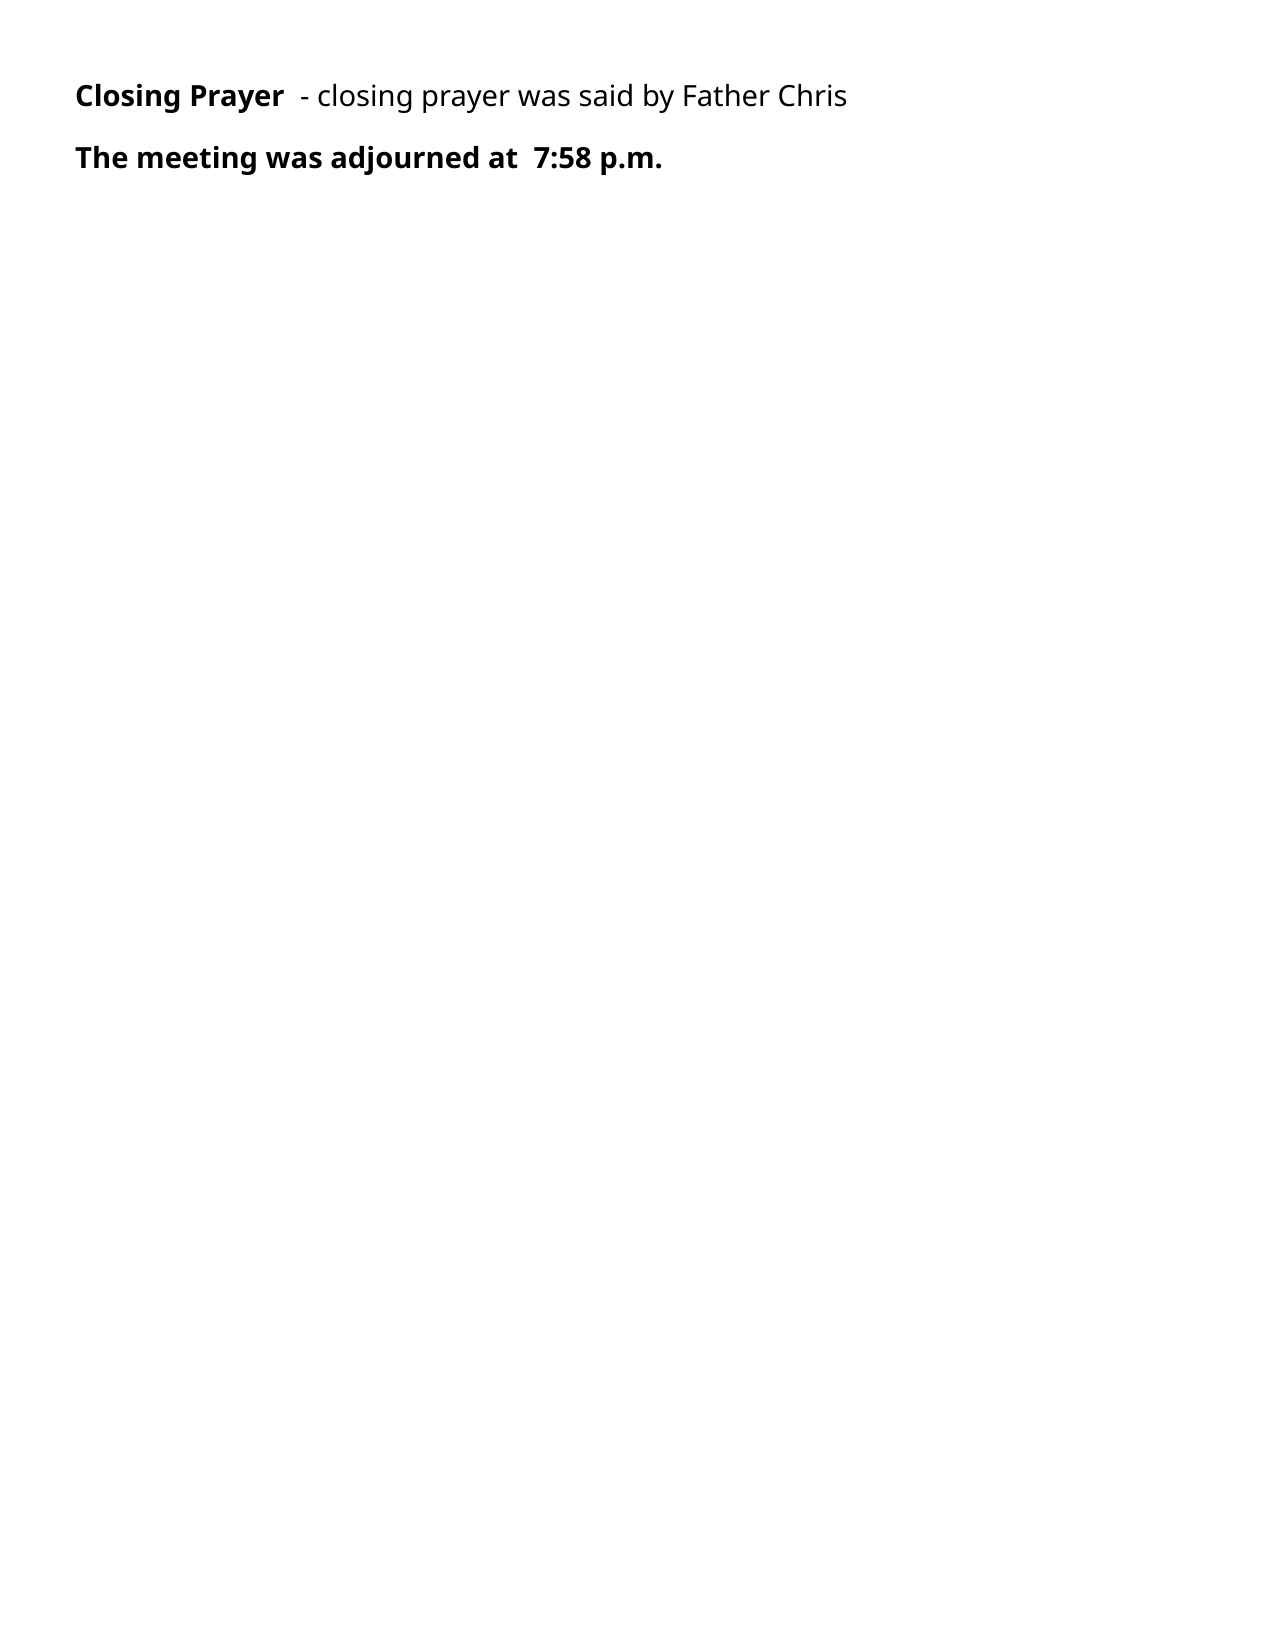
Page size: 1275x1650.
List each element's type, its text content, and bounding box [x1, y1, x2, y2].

text Closing Prayer - closing prayer was said by Father Chris [75, 75, 1200, 115]
text The meeting was adjourned at 7:58 p.m. [75, 137, 1200, 177]
